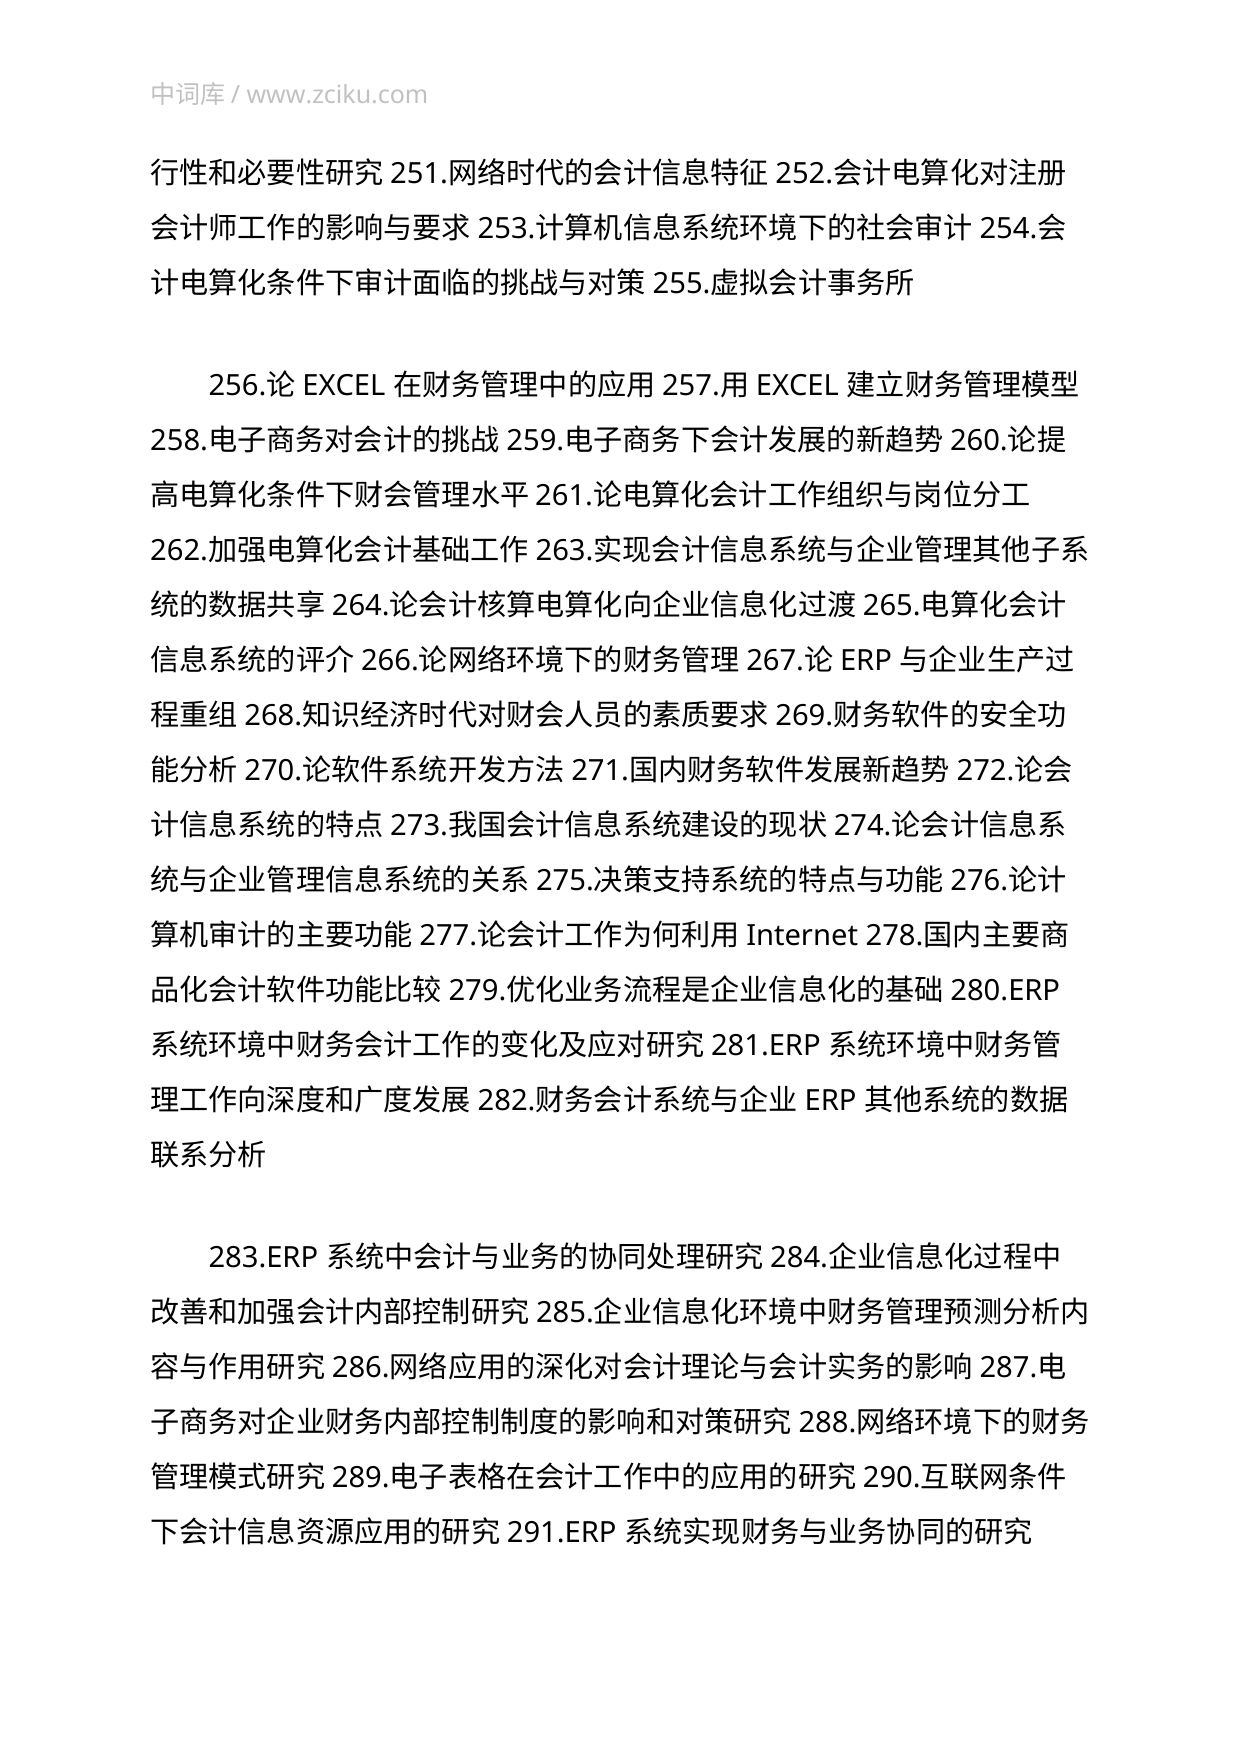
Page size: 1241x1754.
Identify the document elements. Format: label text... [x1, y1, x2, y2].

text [150, 150, 1090, 302]
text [150, 1234, 1090, 1551]
text 256.论 EXCEL 在财务管理中的应用 257.用 EXCEL 建立财务管理模型 258.电子商务对会计的挑战 259.电子商务下会计发展的新趋势 260.论提高电算化条件下财会管理水平261.论电算化会计工作组织与岗位分工 262.加强电算化会计基础工作 263.实现会计信息系统与企业管理其他子系统的数据共享 264.论会计核算电算化向企业信息化过渡 265.电算化会计信息系统的评介 266.论网络环境下的财务管理 267.论 ERP 与企业生产过程重组 268.知识经济时代对财会人员的素质要求 269.财务软件的安全功能分析 270.论软件系统开发方法 271.国内财务软件发展新趋势 272.论会计信息系统的特点 273.我国会计信息系统建设的现状 274.论会计信息系统与企业管理信息系统的关系 275.决策支持系统的特点与功能 276.论计算机审计的主要功能 277.论会计工作为何利用 Internet 278.国内主要商品化会计软件功能比较 279.优化业务流程是企业信息化的基础 280.ERP 系统环境中财务会计工作的变化及应对研究 281.ERP 系统环境中财务管理工作向深度和广度发展 282.财务会计系统与企业 ERP 其他系统的数据联系分析 [150, 362, 1090, 1174]
